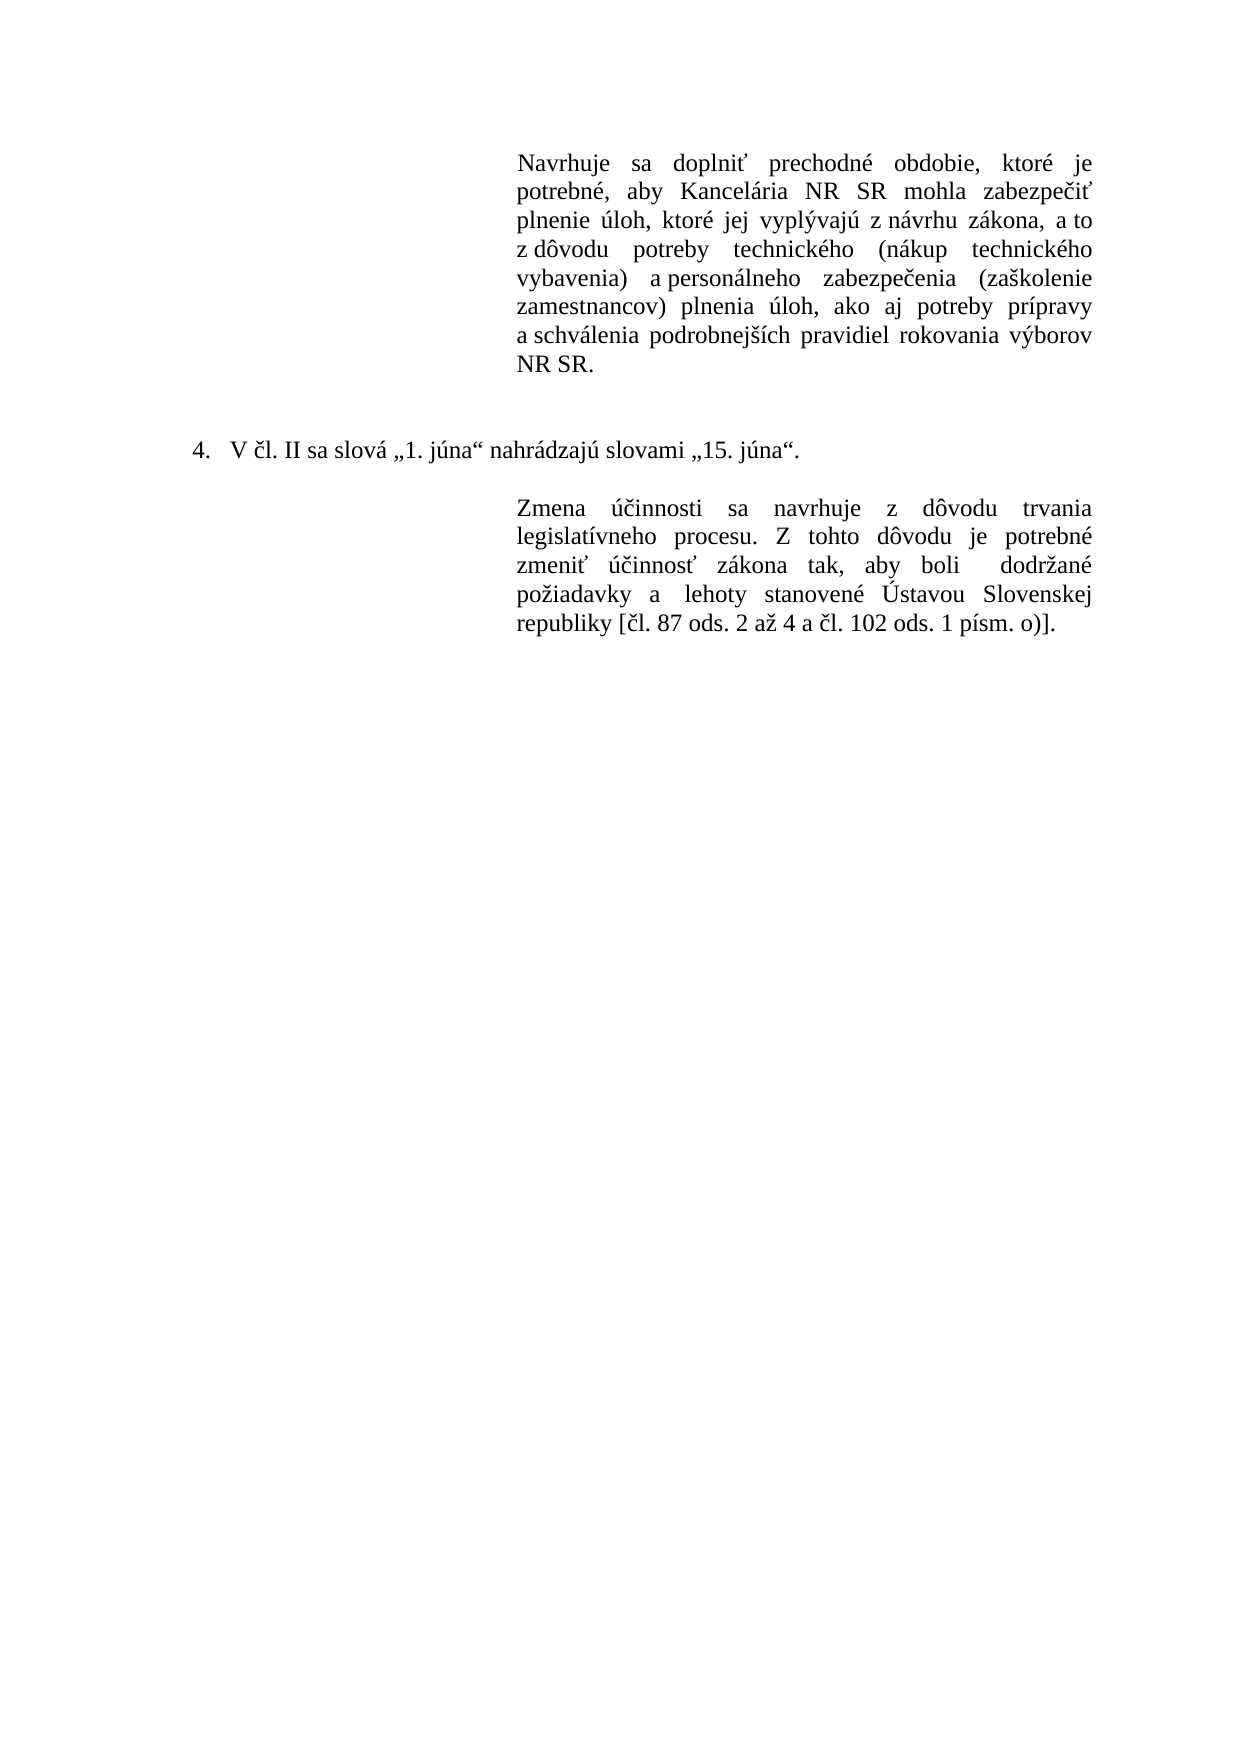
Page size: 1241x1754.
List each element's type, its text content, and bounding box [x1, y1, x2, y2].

text Navrhuje sa doplniť prechodné obdobie, ktoré je potrebné, aby Kancelária NR SR mohla zabezpečiť plnenie úloh, ktoré jej vyplývajú z návrhu zákona, a to z dôvodu potreby technického (nákup technického vybavenia) a personálneho zabezpečenia (zaškolenie zamestnancov) plnenia úloh, ako aj potreby prípravy a schválenia podrobnejších pravidiel rokovania výborov NR SR. [516, 148, 1093, 378]
text Zmena účinnosti sa navrhuje z dôvodu trvania legislatívneho procesu. Z tohto dôvodu je potrebné zmeniť účinnosť zákona tak, aby boli dodržané požiadavky a lehoty stanovené Ústavou Slovenskej republiky [čl. 87 ods. 2 až 4 a čl. 102 ods. 1 písm. o)]. [516, 493, 1093, 636]
list V čl. II sa slová „1. júna“ nahrádzajú slovami „15. júna“. [192, 435, 1093, 464]
